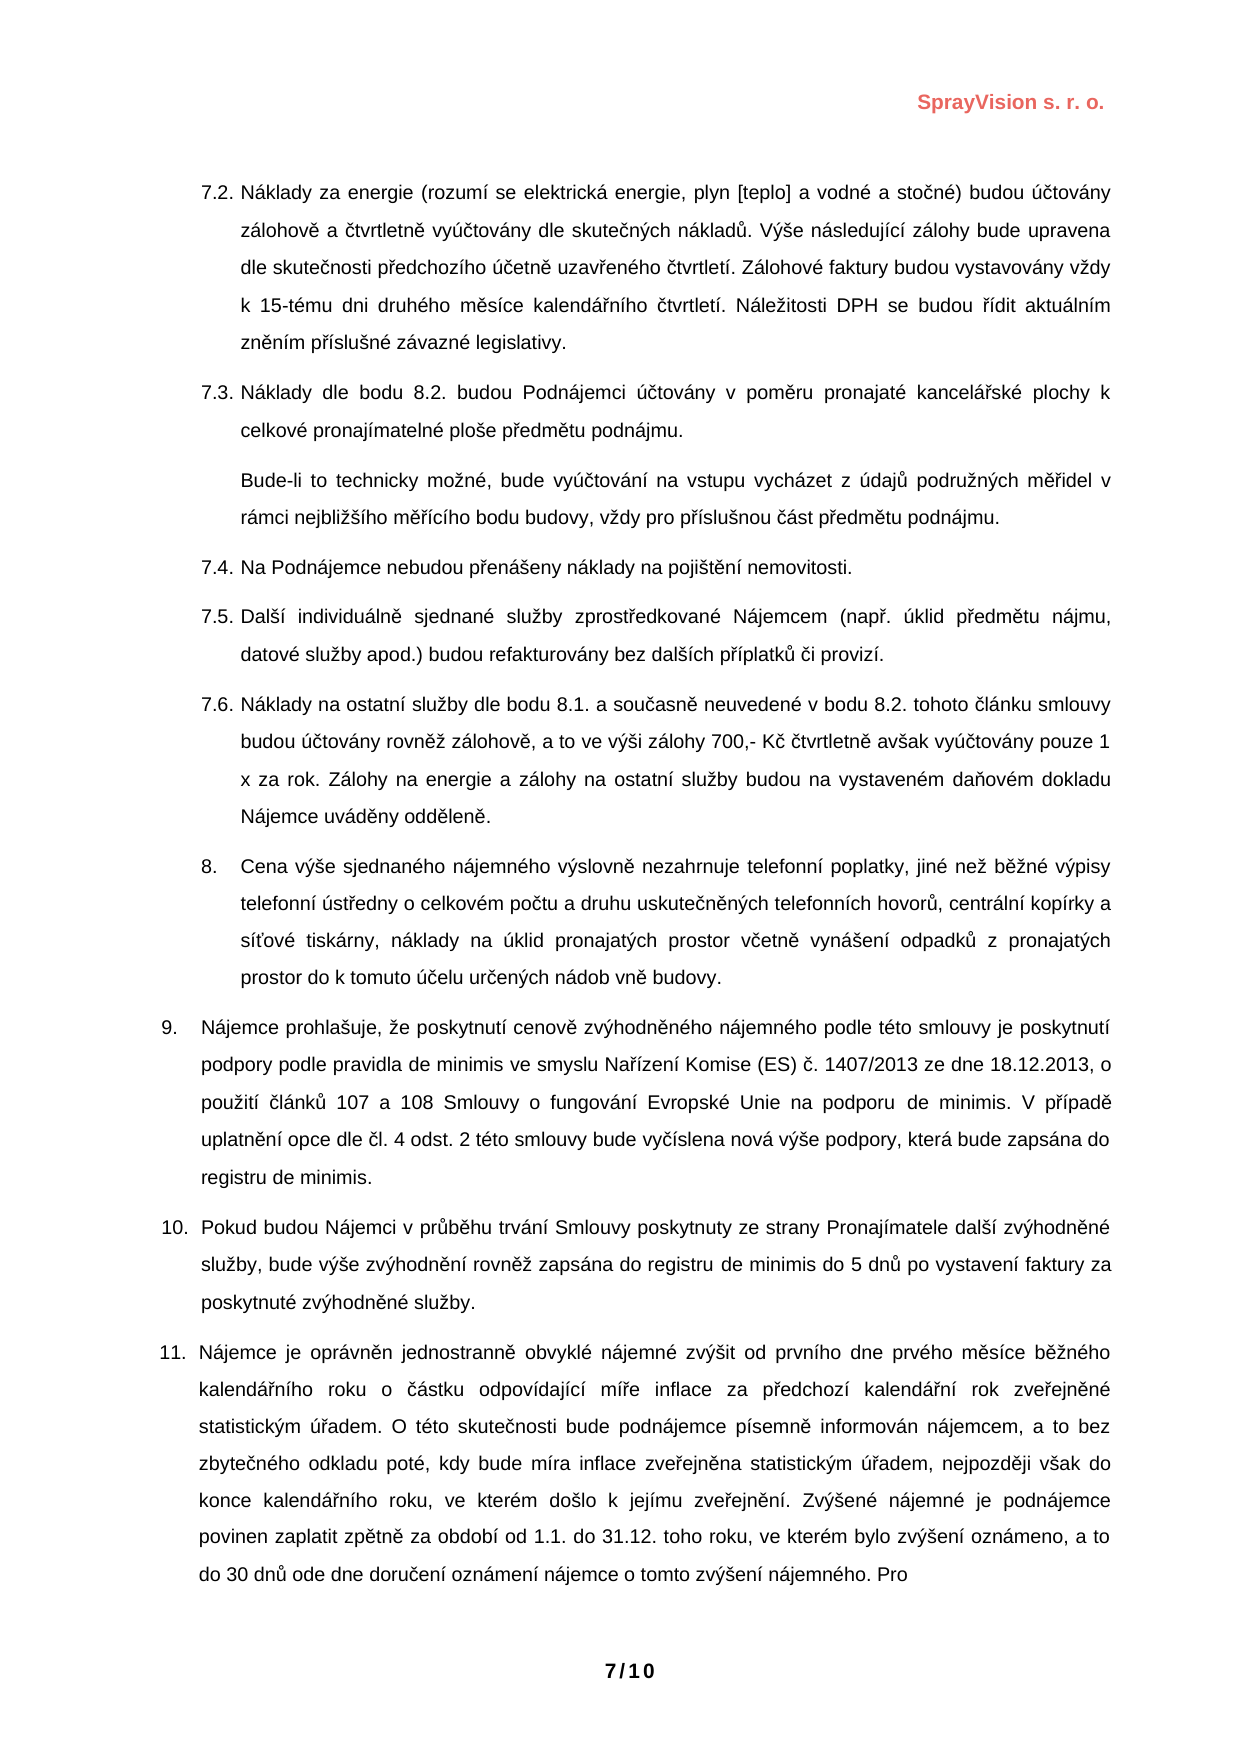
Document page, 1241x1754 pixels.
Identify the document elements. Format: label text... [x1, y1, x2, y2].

list Nájemce je oprávněn jednostranně obvyklé nájemné zvýšit od prvního dne prvého měsíce běžného kalendářního roku o částku odpovídající míře inflace za předchozí kalendářní rok zveřejněné statistickým úřadem. O této skutečnosti bude podnájemce písemně informován nájemcem, a to bez zbytečného odkladu poté, kdy bude míra inflace zveřejněna statistickým úřadem, nejpozději však do konce kalendářního roku, ve kterém došlo k jejímu zveřejnění. Zvýšené nájemné je podnájemce povinen zaplatit zpětně za období od 1.1. do 31.12. toho roku, ve kterém bylo zvýšení oznámeno, a to do 30 dnů ode dne doručení oznámení nájemce o tomto zvýšení nájemného. Pro [161, 1329, 1112, 1588]
list Pokud budou Nájemci v průběhu trvání Smlouvy poskytnuty ze strany Pronajímatele další zvýhodněné služby, bude výše zvýhodnění rovněž zapsána do registru de minimis do 5 dnů po vystavení faktury za poskytnuté zvýhodněné služby. [161, 1204, 1112, 1317]
list Další individuálně sjednané služby zprostředkované Nájemcem (např. úklid předmětu nájmu, datové služby apod.) budou refakturovány bez dalších příplatků či provizí. [201, 594, 1112, 669]
list Cena výše sjednaného nájemného výslovně nezahrnuje telefonní poplatky, jiné než běžné výpisy telefonní ústředny o celkovém počtu a druhu uskutečněných telefonních hovorů, centrální kopírky a síťové tiskárny, náklady na úklid pronajatých prostor včetně vynášení odpadků z pronajatých prostor do k tomuto účelu určených nádob vně budovy. [201, 844, 1112, 992]
list Na Podnájemce nebudou přenášeny náklady na pojištění nemovitosti. [201, 557, 1112, 579]
list Náklady dle bodu 8.2. budou Podnájemci účtovány v poměru pronajaté kancelářské plochy k celkové pronajímatelné ploše předmětu podnájmu. [201, 369, 1112, 444]
list Náklady na ostatní služby dle bodu 8.1. a současně neuvedené v bodu 8.2. tohoto článku smlouvy budou účtovány rovněž zálohově, a to ve výši zálohy 700,- Kč čtvrtletně avšak vyúčtovány pouze 1 x za rok. Zálohy na energie a zálohy na ostatní služby budou na vystaveném daňovém dokladu Nájemce uváděny odděleně. [201, 681, 1112, 831]
list Nájemce prohlašuje, že poskytnutí cenově zvýhodněného nájemného podle této smlouvy je poskytnutí podpory podle pravidla de minimis ve smyslu Nařízení Komise (ES) č. 1407/2013 ze dne 18.12.2013, o použití článků 107 a 108 Smlouvy o fungování Evropské Unie na podporu de minimis. V případě uplatnění opce dle čl. 4 odst. 2 této smlouvy bude vyčíslena nová výše podpory, která bude zapsána do registru de minimis. [161, 1004, 1112, 1192]
text SprayVision s. r. o. [917, 90, 1105, 114]
text 7/10 [604, 1659, 654, 1683]
list Náklady za energie (rozumí se elektrická energie, plyn [teplo] a vodné a stočné) budou účtovány zálohově a čtvrtletně vyúčtovány dle skutečných nákladů. Výše následující zálohy bude upravena dle skutečnosti předchozího účetně uzavřeného čtvrtletí. Zálohové faktury budou vystavovány vždy k 15-tému dni druhého měsíce kalendářního čtvrtletí. Náležitosti DPH se budou řídit aktuálním zněním příslušné závazné legislativy. [201, 169, 1112, 357]
text Bude-li to technicky možné, bude vyúčtování na vstupu vycházet z údajů podružných měřidel v rámci nejbližšího měřícího bodu budovy, vždy pro příslušnou část předmětu podnájmu. [240, 457, 1112, 532]
